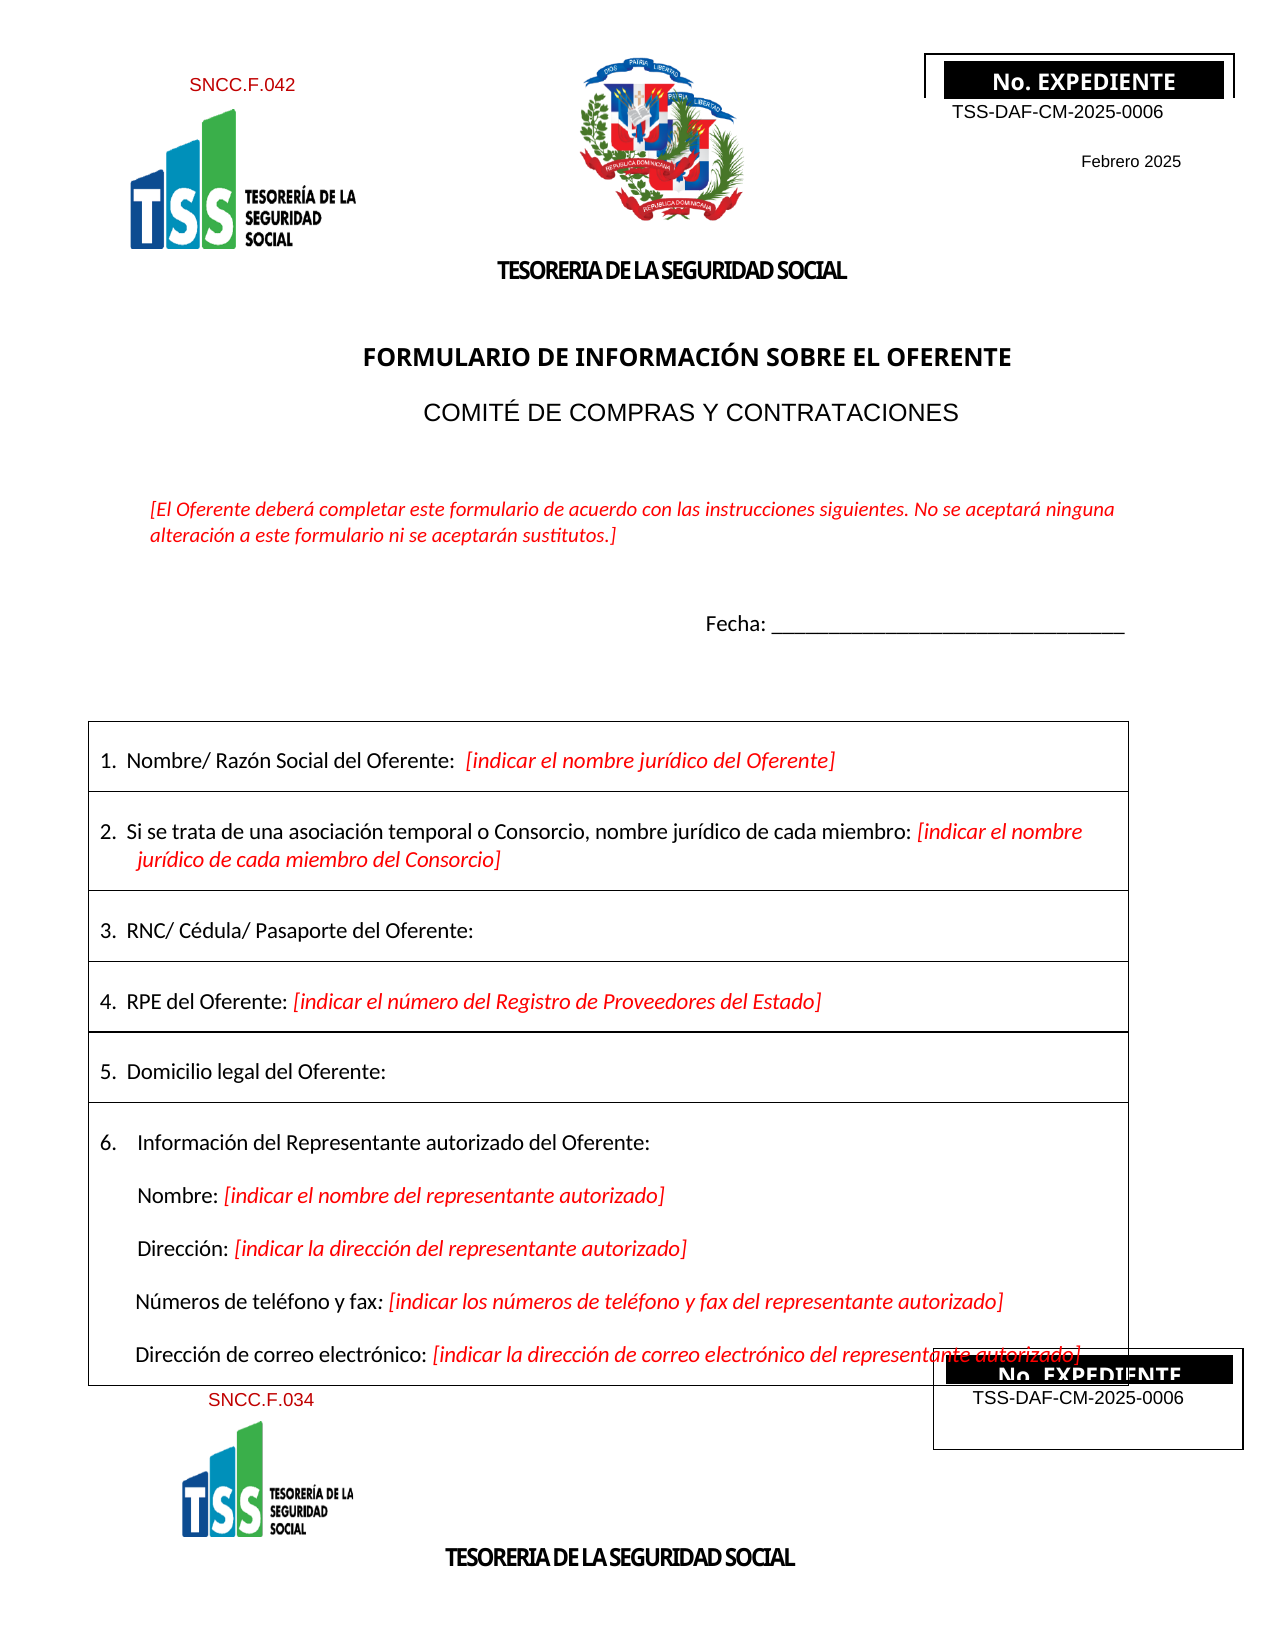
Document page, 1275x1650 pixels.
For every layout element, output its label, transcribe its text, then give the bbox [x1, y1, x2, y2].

picture [182, 1421, 354, 1537]
text Fecha: _______________________________ [150, 609, 1125, 637]
table_header 1. Nombre/ Razón Social del Oferente: [indicar el nombre jurídico del Oferente] [89, 722, 1128, 791]
table_cell 4. RPE del Oferente: [indicar el número del Registro de Proveedores del Estado] [89, 962, 1128, 1031]
picture [579, 57, 745, 221]
picture [213, 1487, 233, 1533]
picture [170, 188, 197, 245]
table_cell 6. Información del Representante autorizado del Oferente: Nombre: [indicar el nombre del representante autorizado] Dirección: [indicar la dirección del representante autorizado] Números de teléfono y fax: [indicar los números de teléfono y fax del representante autorizado] Dirección de correo electrónico: [indicar la dirección de correo electrónico del representante autorizado] [89, 1103, 1128, 1385]
picture [130, 109, 356, 249]
table_cell 5. Domicilio legal del Oferente: [89, 1033, 1128, 1102]
text [El Oferente deberá completar este formulario de acuerdo con las instrucciones siguientes. No se aceptará ninguna alteración a este formulario ni se aceptarán sustitutos.] [150, 497, 1125, 547]
table_cell 3. RNC/ Cédula/ Pasaporte del Oferente: [89, 891, 1128, 961]
table_cell 2. Si se trata de una asociación temporal o Consorcio, nombre jurídico de cada miembro: [indicar el nombre jurídico de cada miembro del Consorcio] [89, 792, 1128, 890]
